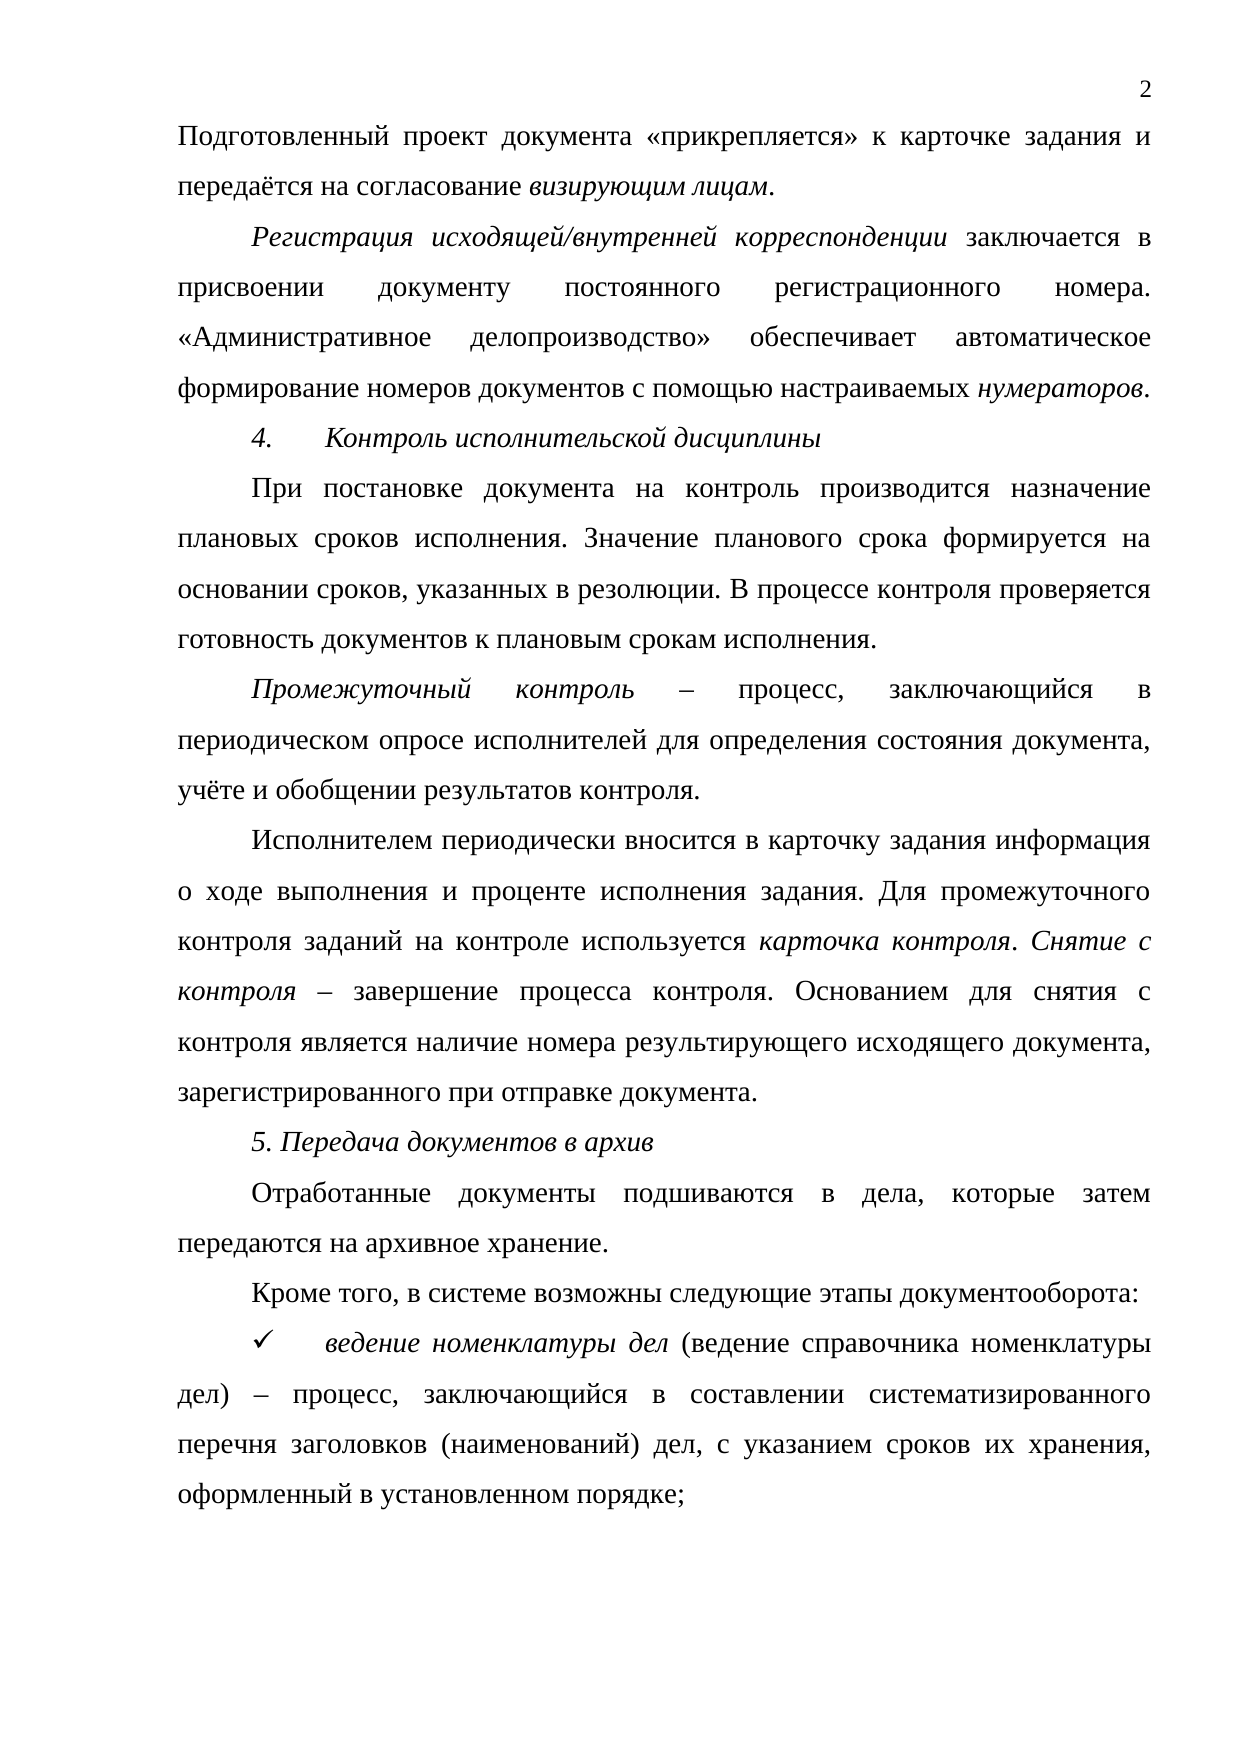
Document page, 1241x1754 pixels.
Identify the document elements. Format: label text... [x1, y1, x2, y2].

text Регистрация исходящей/внутренней корреспонденции заключается в присвоении документу постоянного регистрационного номера. «Административное делопроизводство» обеспечивает автоматическое формирование номеров документов с помощью настраиваемых нумераторов. [177, 219, 1152, 403]
list ведение номенклатуры дел (ведение справочника номенклатуры дел) – процесс, заключающийся в составлении систематизированного перечня заголовков (наименований) дел, с указанием сроков их хранения, оформленный в установленном порядке; [177, 1326, 1152, 1510]
text При постановке документа на контроль производится назначение плановых сроков исполнения. Значение планового срока формируется на основании сроков, указанных в резолюции. В процессе контроля проверяется готовность документов к плановым срокам исполнения. [177, 470, 1152, 655]
text Промежуточный контроль – процесс, заключающийся в периодическом опросе исполнителей для определения состояния документа, учёте и обобщении результатов контроля. [177, 672, 1152, 806]
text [177, 118, 1152, 202]
text 5. Передача документов в архив [177, 1124, 1152, 1158]
subtitle Контроль исполнительской дисциплины [177, 420, 1152, 453]
text Кроме того, в системе возможны следующие этапы документооборота: [177, 1275, 1152, 1309]
text Отработанные документы подшиваются в дела, которые затем передаются на архивное хранение. [177, 1175, 1152, 1258]
text Исполнителем периодически вносится в карточку задания информация о ходе выполнения и проценте исполнения задания. Для промежуточного контроля заданий на контроле используется карточка контроля. Снятие с контроля – завершение процесса контроля. Основанием для снятия с контроля является наличие номера результирующего исходящего документа, зарегистрированного при отправке документа. [177, 822, 1152, 1108]
